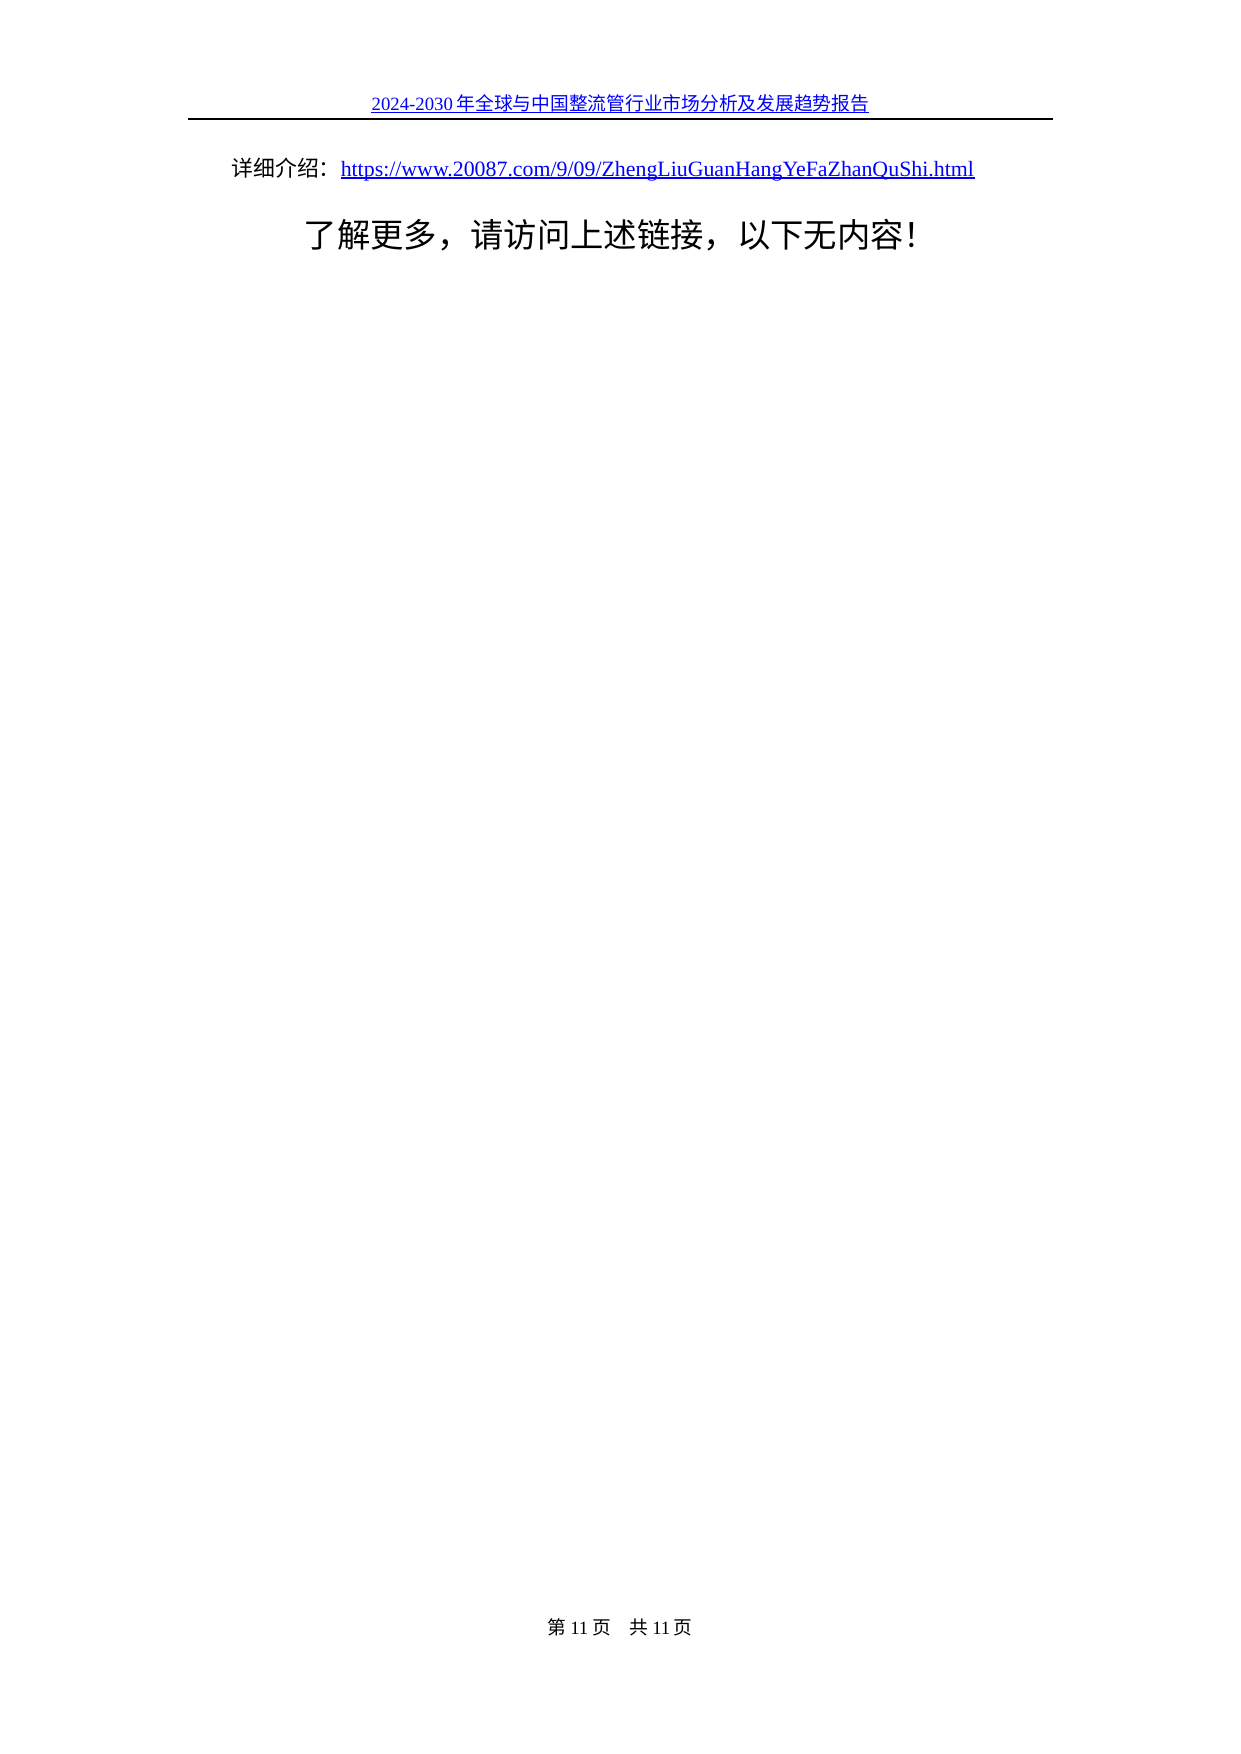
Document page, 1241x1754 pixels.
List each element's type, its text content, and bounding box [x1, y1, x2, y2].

title 了解更多，请访问上述链接，以下无内容！ [187, 200, 1053, 265]
text 详细介绍：https://www.20087.com/9/09/ZhengLiuGuanHangYeFaZhanQuShi.html [187, 150, 1053, 183]
